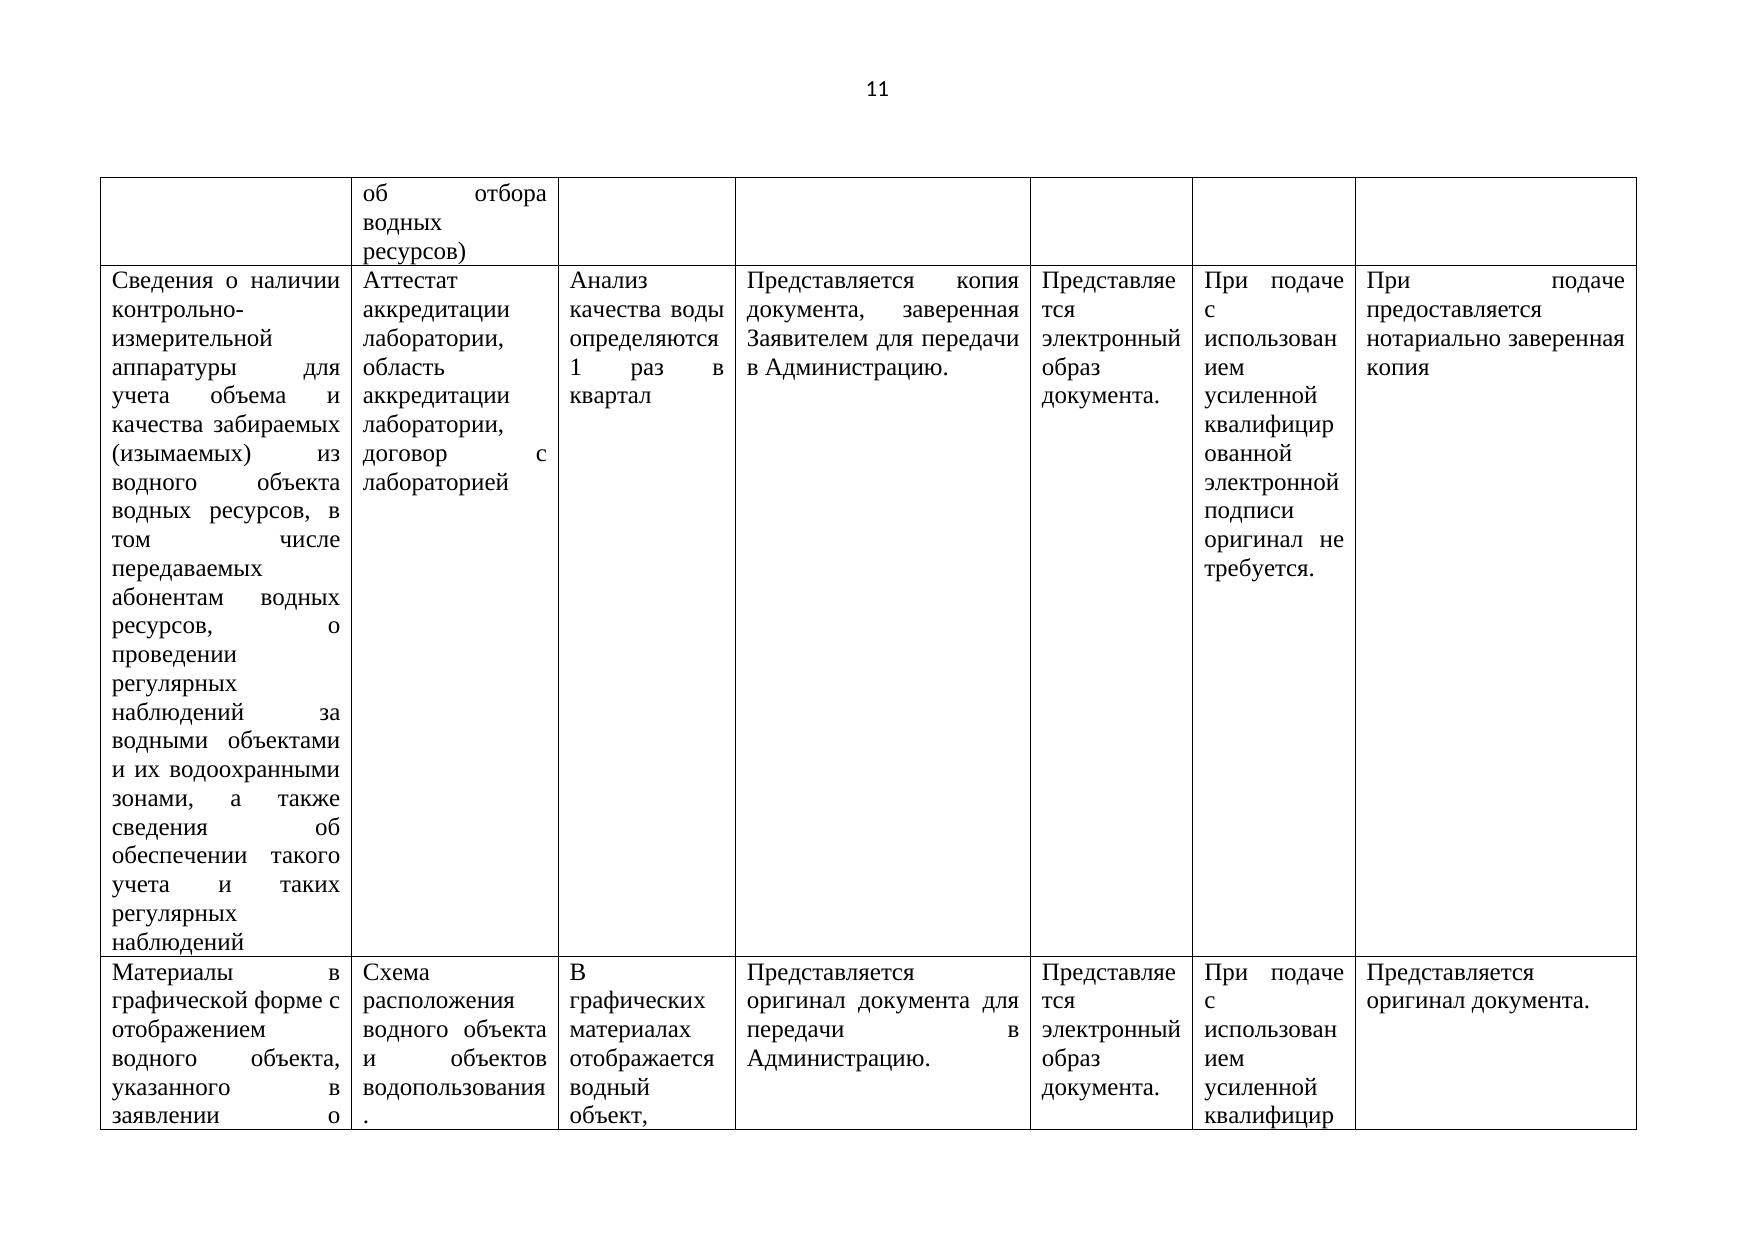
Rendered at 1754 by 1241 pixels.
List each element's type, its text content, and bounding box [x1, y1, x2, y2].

table_cell Представляется копия документа, заверенная Заявителем для передачи в Администрацию. [736, 266, 1030, 956]
table_cell При подаче предоставляется нотариально заверенная копия [1356, 266, 1636, 956]
table_cell Анализ качества воды определяются 1 раз в квартал [559, 266, 735, 956]
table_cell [736, 957, 1030, 1129]
table_cell При подаче с использованием усиленной квалифицированной электронной подписи оригинал не требуется. [1193, 266, 1355, 956]
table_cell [736, 178, 1030, 264]
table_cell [559, 178, 735, 264]
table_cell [1193, 957, 1355, 1129]
table_cell Сведения о наличии контрольно-измерительной аппаратуры для учета объема и качества забираемых (изымаемых) из водного объекта водных ресурсов, в том числе передаваемых абонентам водных ресурсов, о проведении регулярных наблюдений за водными объектами и их водоохранными зонами, а также сведения об обеспечении такого учета и таких регулярных наблюдений [101, 266, 351, 956]
table_cell Аттестат аккредитации лаборатории, область аккредитации лаборатории, договор с лабораторией [352, 266, 558, 956]
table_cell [1031, 178, 1192, 264]
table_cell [1193, 178, 1355, 264]
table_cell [101, 957, 351, 1129]
table_cell Представляется электронный образ документа. [1031, 266, 1192, 956]
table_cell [1356, 957, 1636, 1129]
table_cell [352, 178, 558, 264]
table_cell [559, 957, 735, 1129]
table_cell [1031, 957, 1192, 1129]
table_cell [101, 178, 351, 264]
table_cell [1356, 178, 1636, 264]
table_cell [352, 957, 558, 1129]
